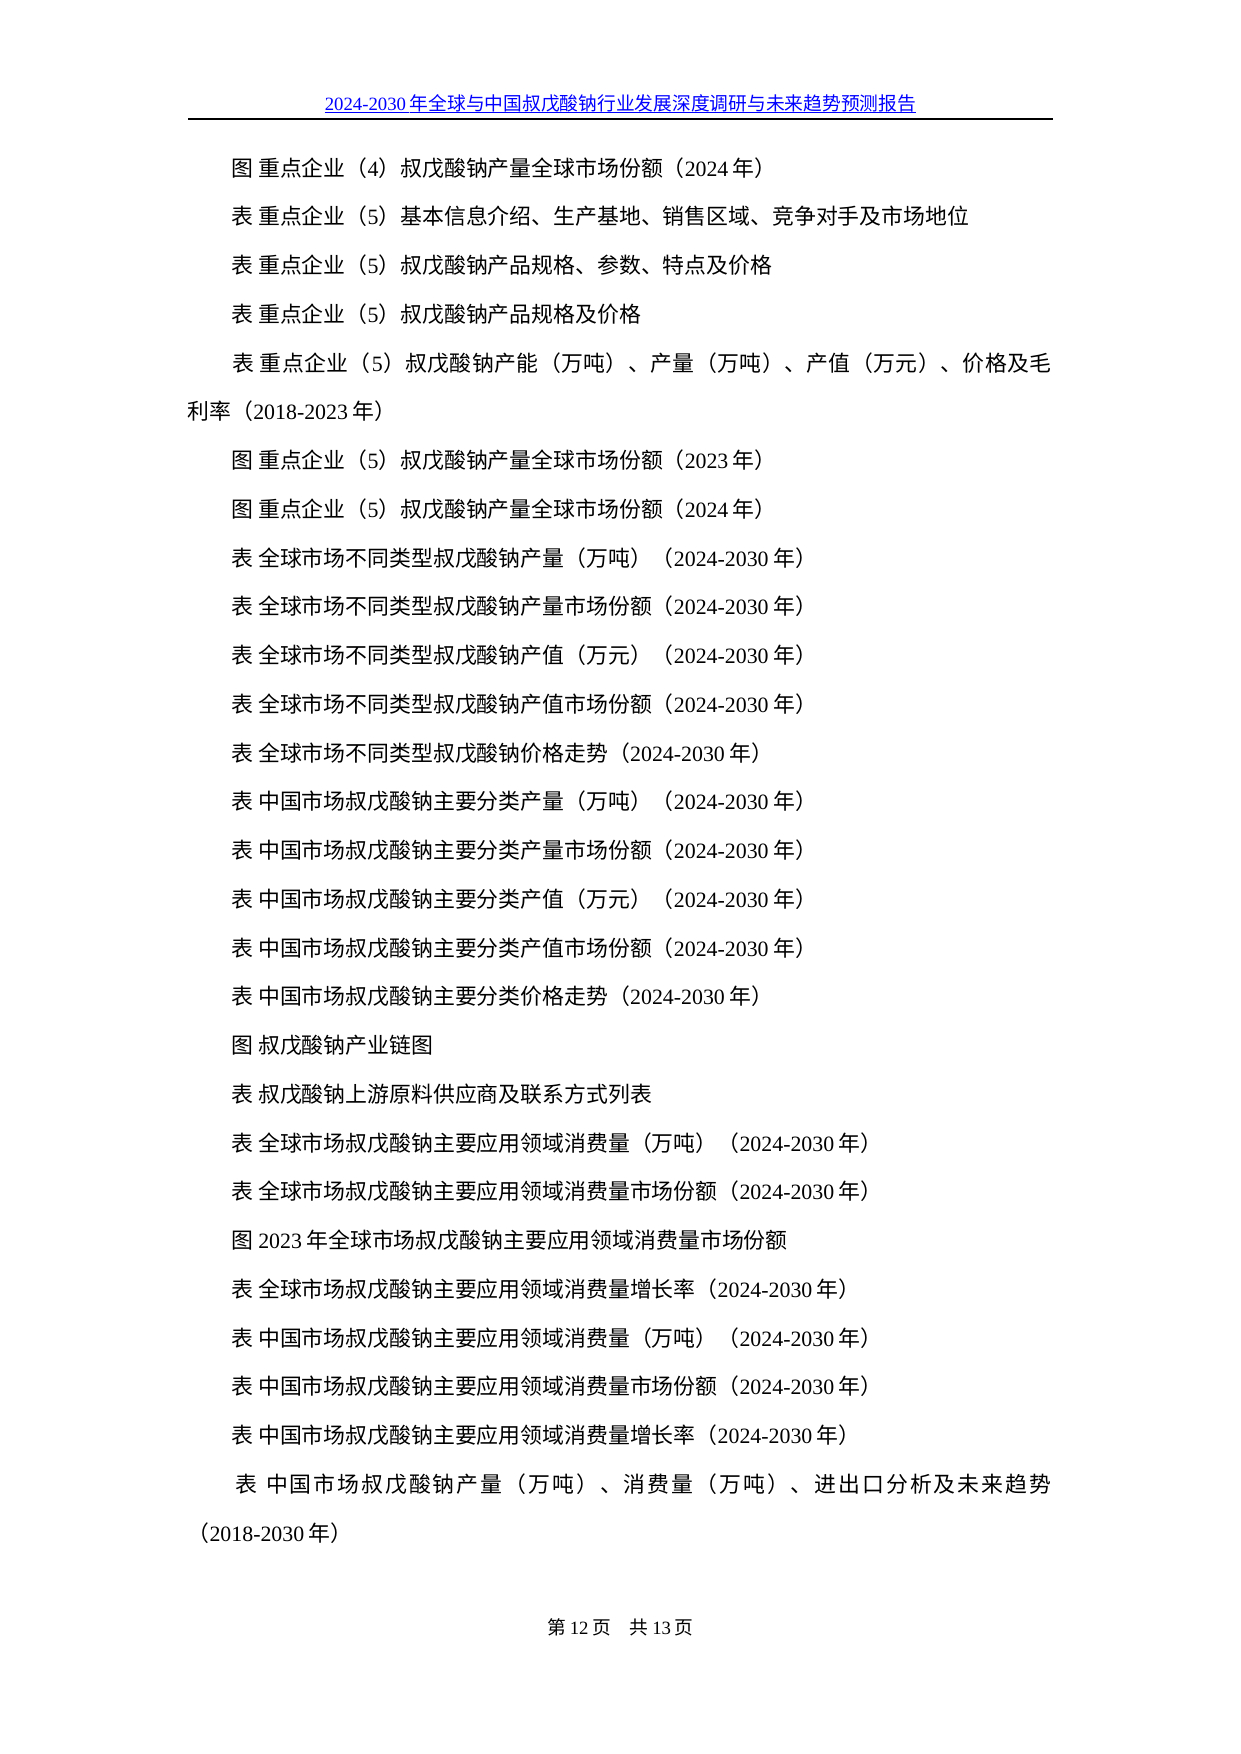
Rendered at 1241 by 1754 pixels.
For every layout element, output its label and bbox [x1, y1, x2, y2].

text [187, 150, 1053, 1548]
